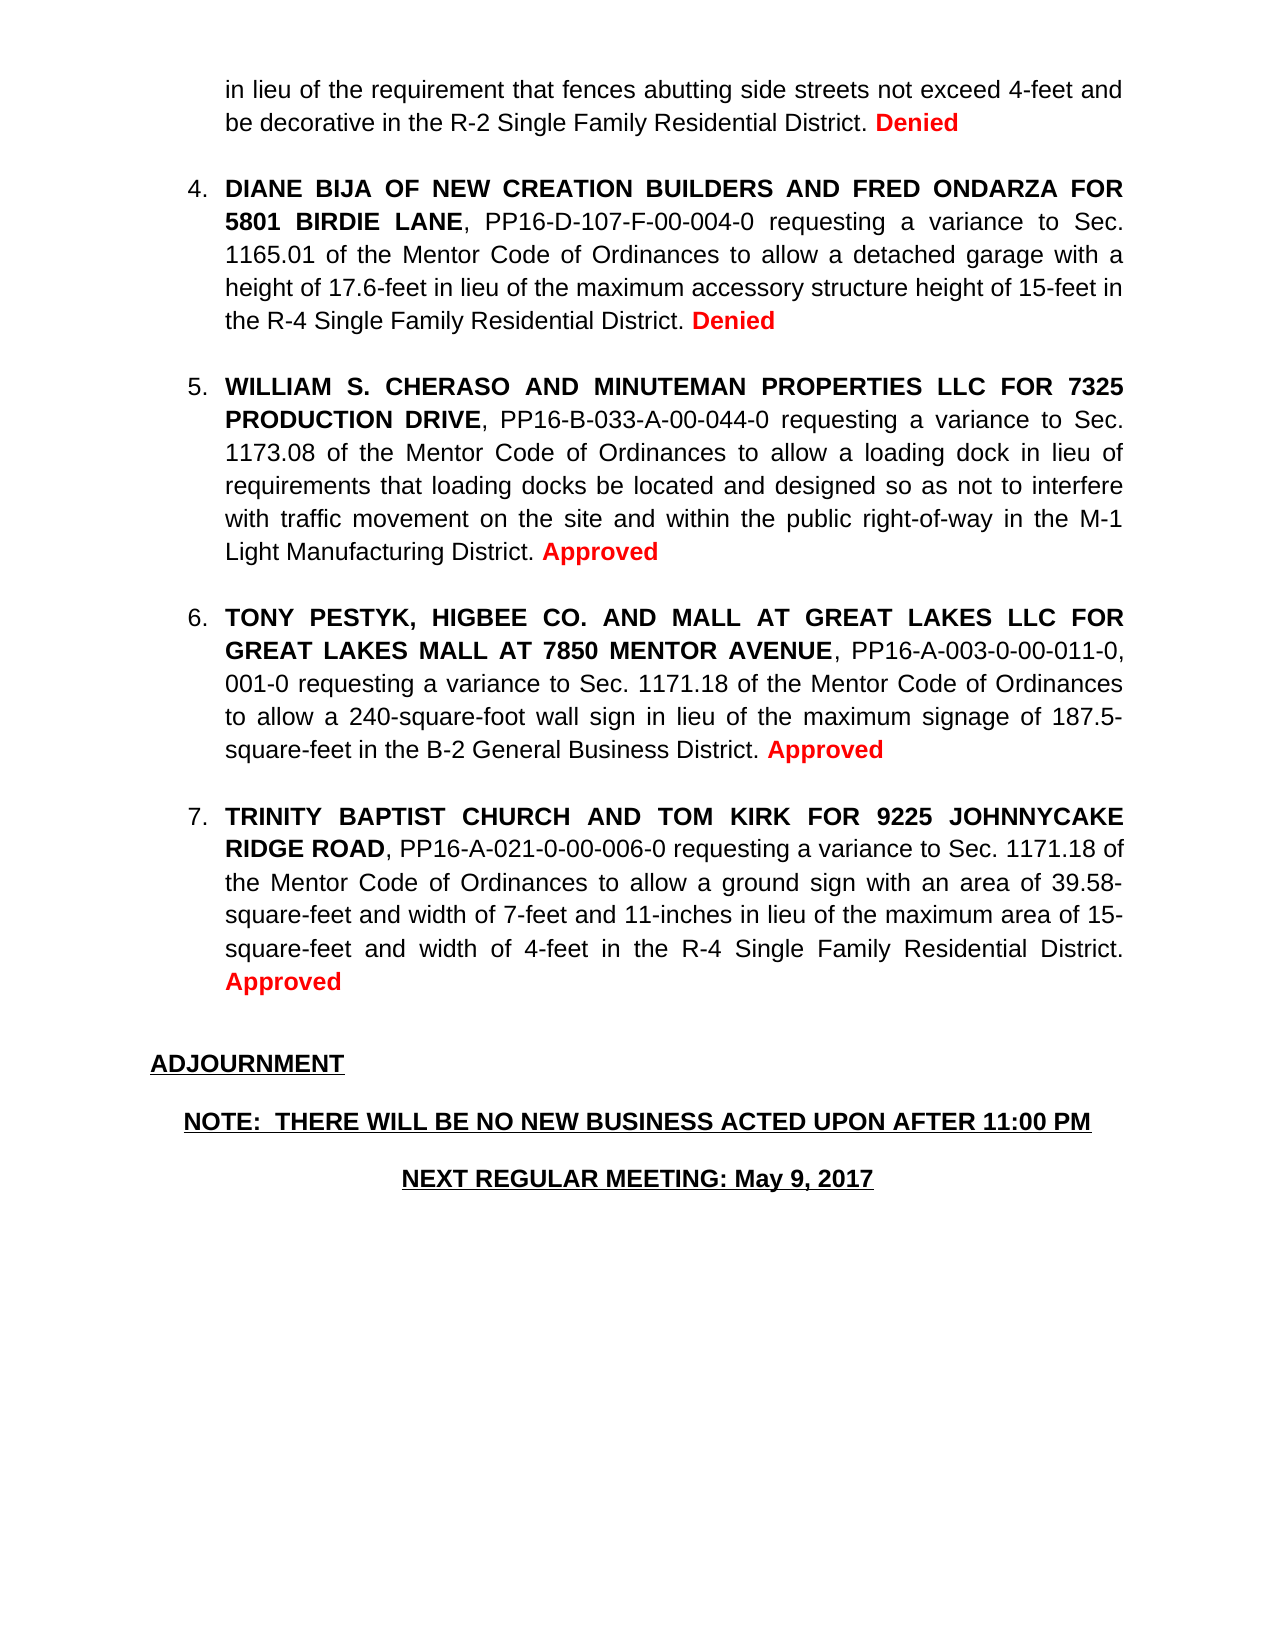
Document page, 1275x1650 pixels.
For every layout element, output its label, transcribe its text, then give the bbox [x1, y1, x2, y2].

text NOTE: THERE WILL BE NO NEW BUSINESS ACTED UPON AFTER 11:00 PM [150, 1107, 1125, 1135]
text NEXT REGULAR MEETING: May 9, 2017 [150, 1164, 1125, 1193]
list TONY PESTYK, HIGBEE CO. AND MALL AT GREAT LAKES LLC FOR GREAT LAKES MALL AT 7850 MENTOR AVENUE, PP16-A-003-0-00-011-0, 001-0 requesting a variance to Sec. 1171.18 of the Mentor Code of Ordinances to allow a 240-square-foot wall sign in lieu of the maximum signage of 187.5-square-feet in the B-2 General Business District. Approved [187, 603, 1125, 764]
list DIANE BIJA OF NEW CREATION BUILDERS AND FRED ONDARZA FOR 5801 BIRDIE LANE, PP16-D-107-F-00-004-0 requesting a variance to Sec. 1165.01 of the Mentor Code of Ordinances to allow a detached garage with a height of 17.6-feet in lieu of the maximum accessory structure height of 15-feet in the R-4 Single Family Residential District. Denied [187, 174, 1125, 335]
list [187, 75, 1125, 137]
text ADJOURNMENT [150, 1049, 1125, 1078]
list TRINITY BAPTIST CHURCH AND TOM KIRK FOR 9225 JOHNNYCAKE RIDGE ROAD, PP16-A-021-0-00-006-0 requesting a variance to Sec. 1171.18 of the Mentor Code of Ordinances to allow a ground sign with an area of 39.58-square-feet and width of 7-feet and 11-inches in lieu of the maximum area of 15-square-feet and width of 4-feet in the R-4 Single Family Residential District. Approved [187, 801, 1125, 995]
list WILLIAM S. CHERASO AND MINUTEMAN PROPERTIES LLC FOR 7325 PRODUCTION DRIVE, PP16-B-033-A-00-044-0 requesting a variance to Sec. 1173.08 of the Mentor Code of Ordinances to allow a loading dock in lieu of requirements that loading docks be located and designed so as not to interfere with traffic movement on the site and within the public right-of-way in the M-1 Light Manufacturing District. Approved [187, 372, 1125, 566]
